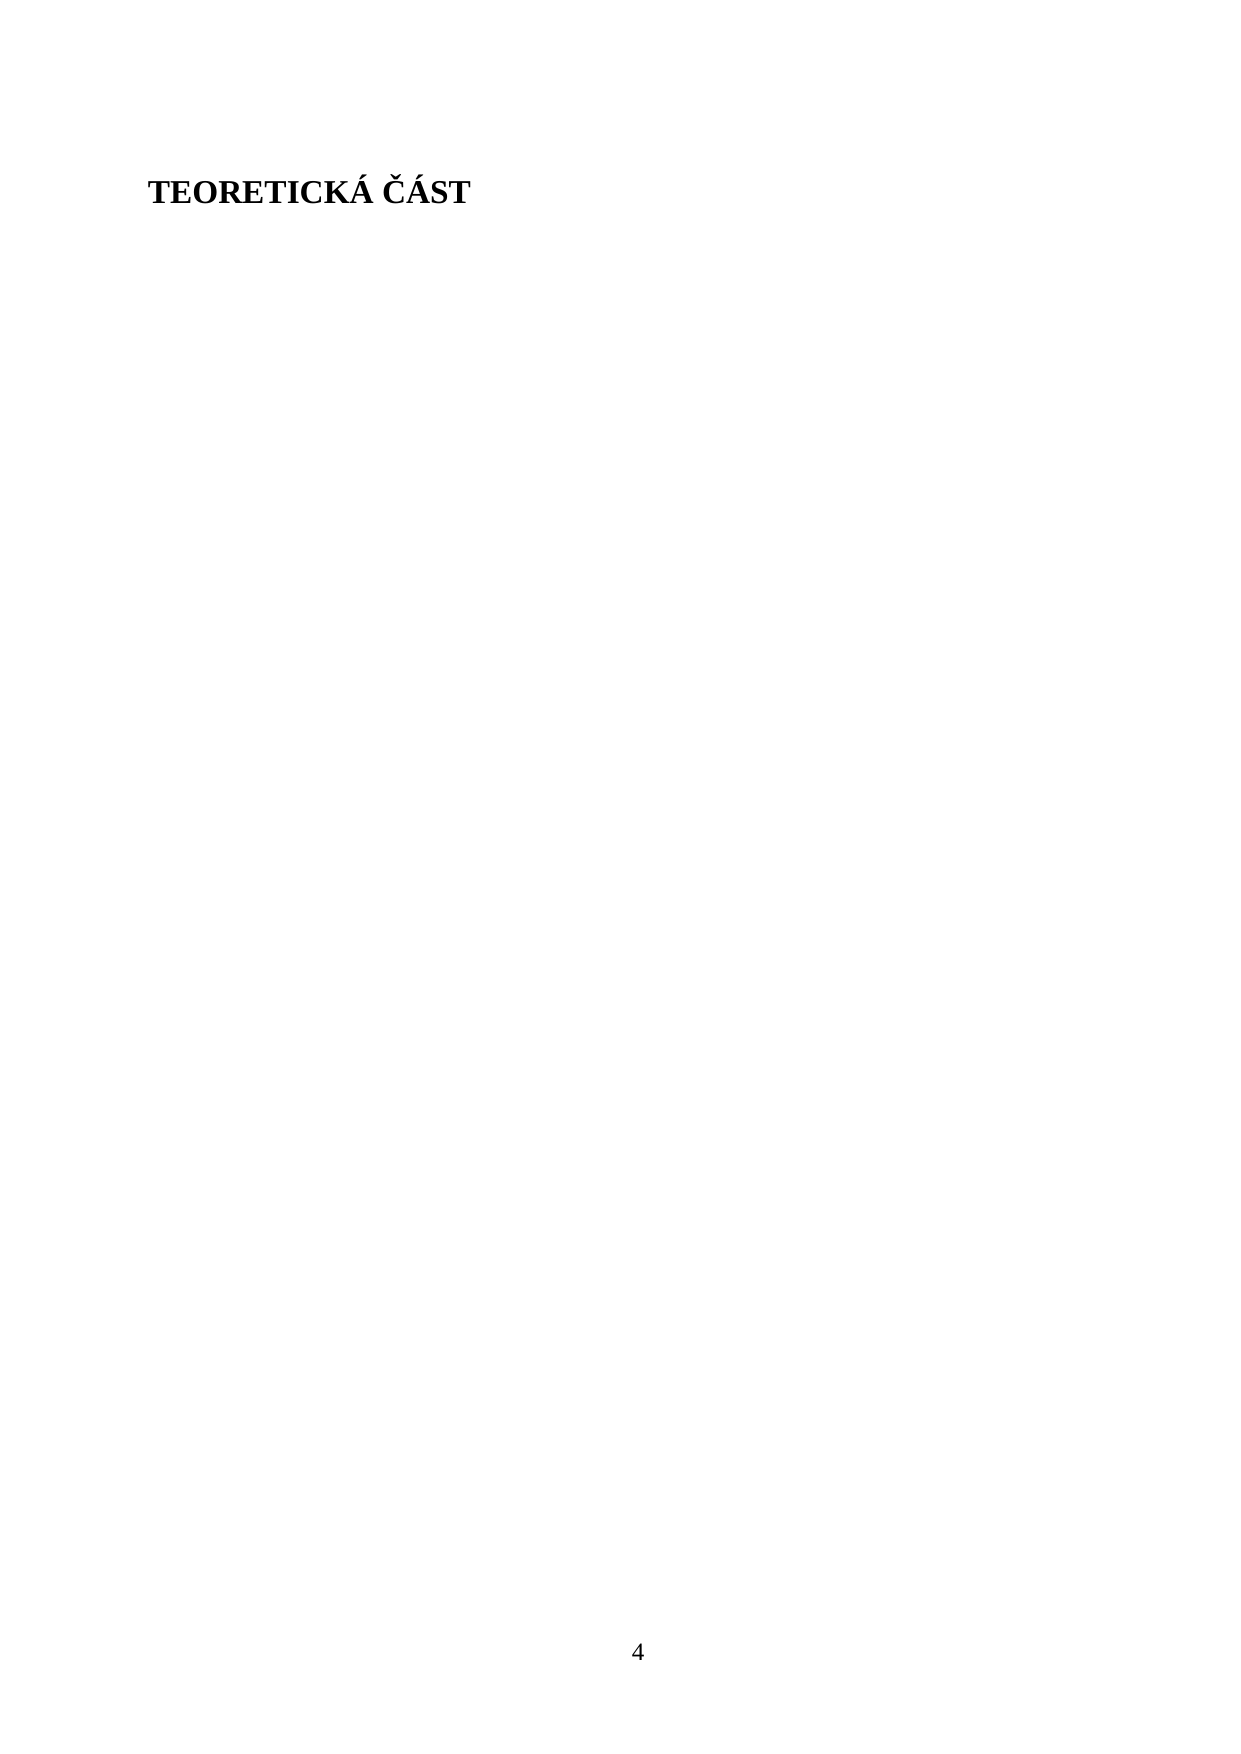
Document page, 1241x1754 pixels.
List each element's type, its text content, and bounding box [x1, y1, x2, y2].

subtitle TEORETICKÁ ČÁST [148, 173, 1093, 211]
